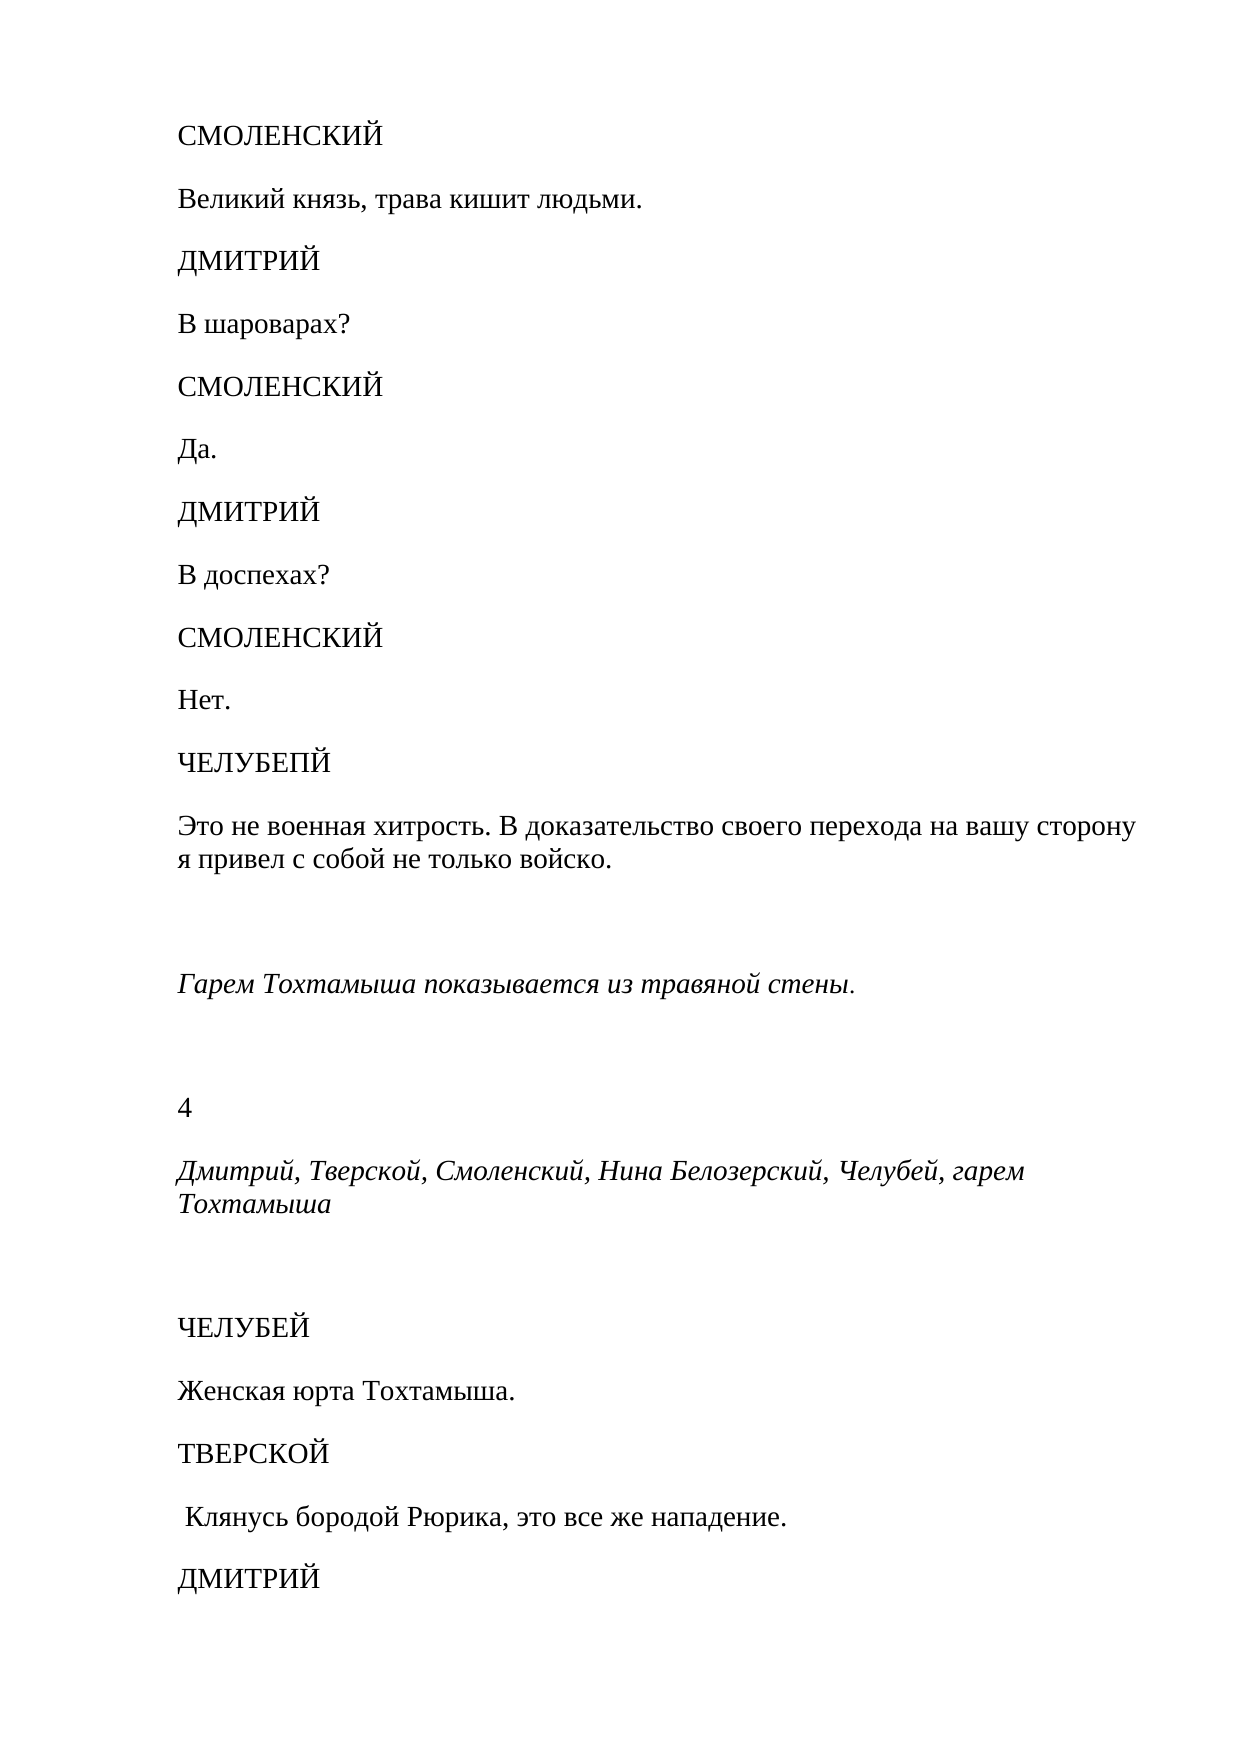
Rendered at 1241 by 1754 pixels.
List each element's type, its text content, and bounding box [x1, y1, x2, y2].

text Нет. [177, 682, 1152, 716]
text ЧЕЛУБЕПЙ [177, 745, 1152, 779]
text Великий князь, трава кишит людьми. [177, 181, 1152, 214]
text ТВЕРСКОЙ [177, 1436, 1152, 1469]
text Это не военная хитрость. В доказательство своего перехода на вашу сторону я привел с собой не только войско. [177, 808, 1152, 875]
text Дмитрий, Тверской, Смоленский, Нина Белозерский, Челубей, гарем Тохтамыша [177, 1153, 1152, 1220]
text ДМИТРИЙ [177, 243, 1152, 277]
text В шароварах? [177, 306, 1152, 340]
text Да. [177, 432, 1152, 465]
text ДМИТРИЙ [177, 1561, 1152, 1595]
text ДМИТРИЙ [177, 494, 1152, 528]
text Клянусь бородой Рюрика, это все же нападение. [177, 1499, 1152, 1532]
text В доспехах? [177, 557, 1152, 591]
text 4 [177, 1090, 1152, 1123]
text Гарем Тохтамыша показывается из травяной стены. [177, 966, 1152, 999]
text СМОЛЕНСКИЙ [177, 118, 1152, 152]
text Женская юрта Тохтамыша. [177, 1373, 1152, 1407]
text СМОЛЕНСКИЙ [177, 620, 1152, 653]
text ЧЕЛУБЕЙ [177, 1311, 1152, 1344]
text СМОЛЕНСКИЙ [177, 369, 1152, 402]
